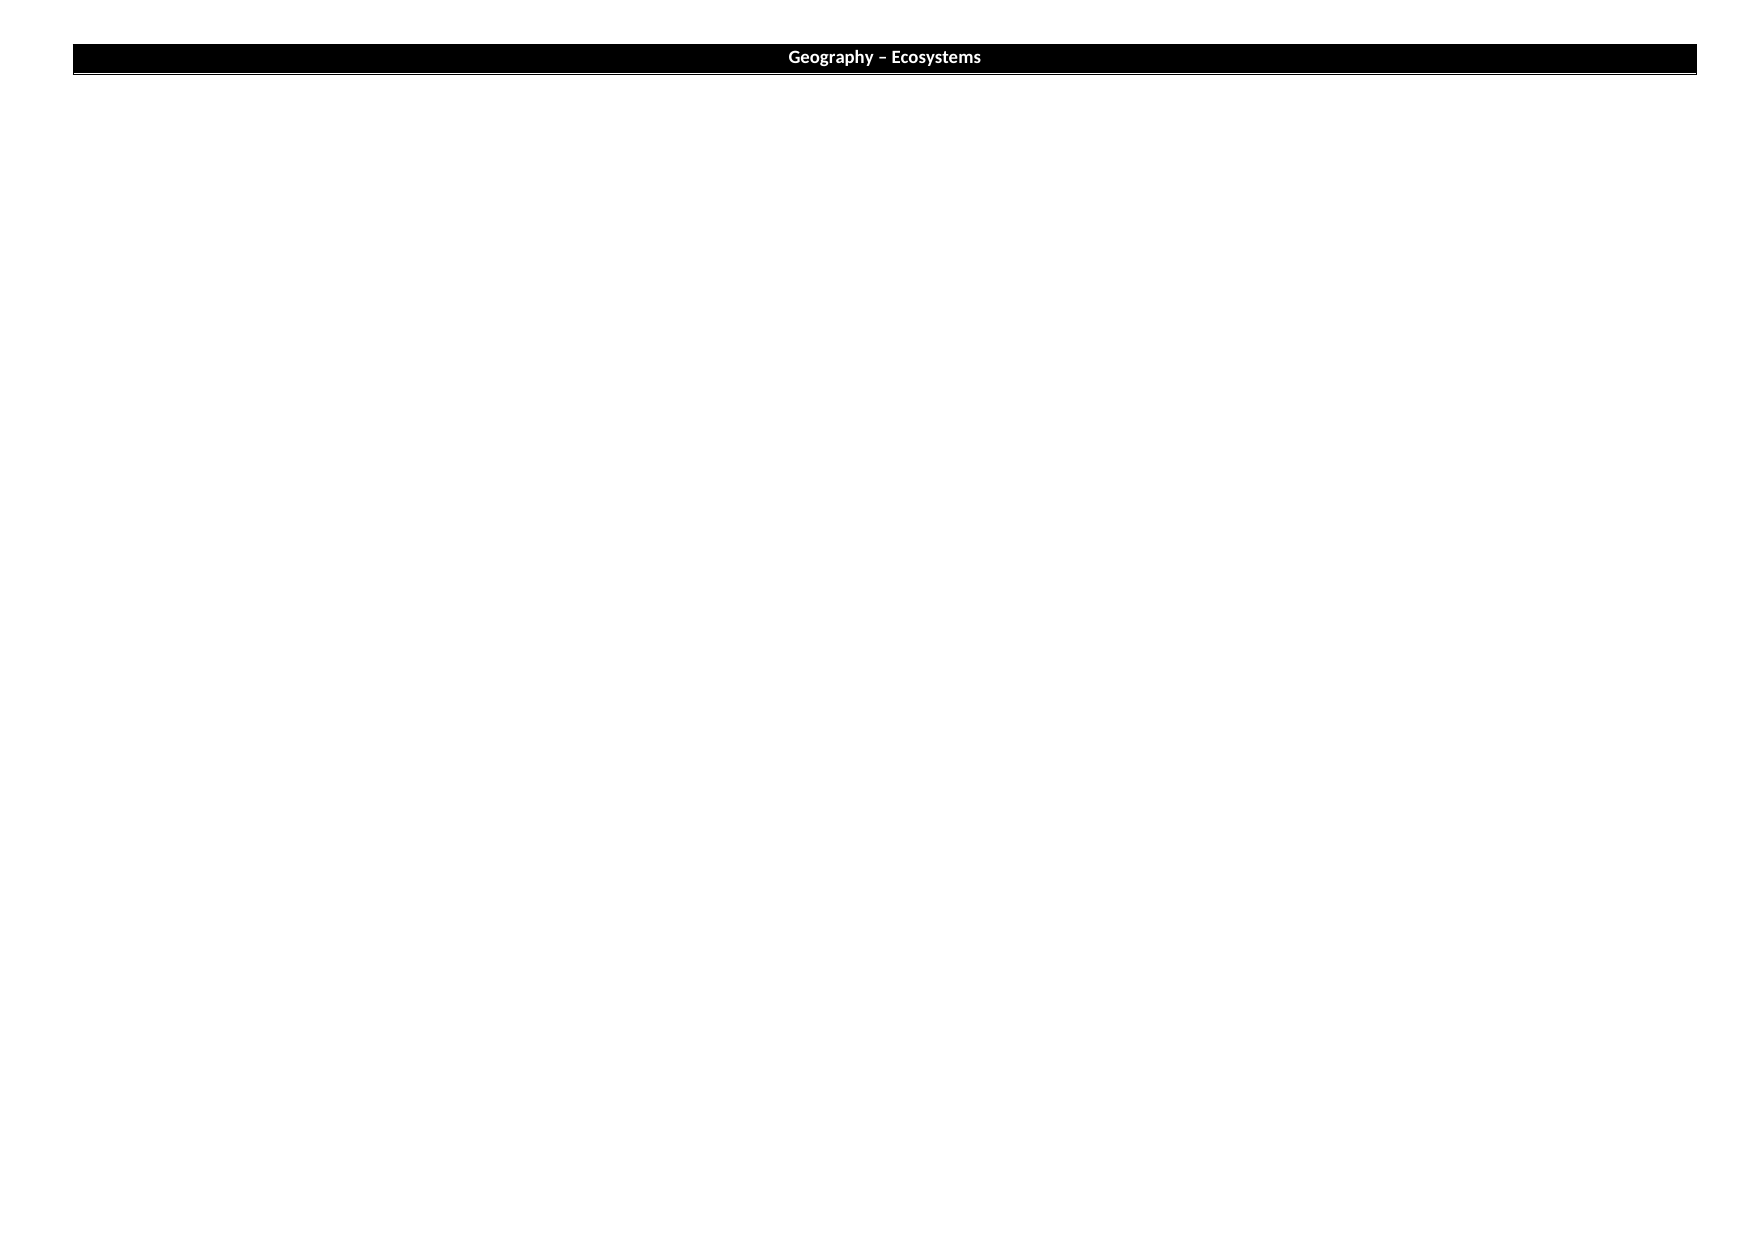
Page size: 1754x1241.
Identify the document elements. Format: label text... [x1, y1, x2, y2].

table_header Geography – Ecosystems [74, 45, 1696, 73]
